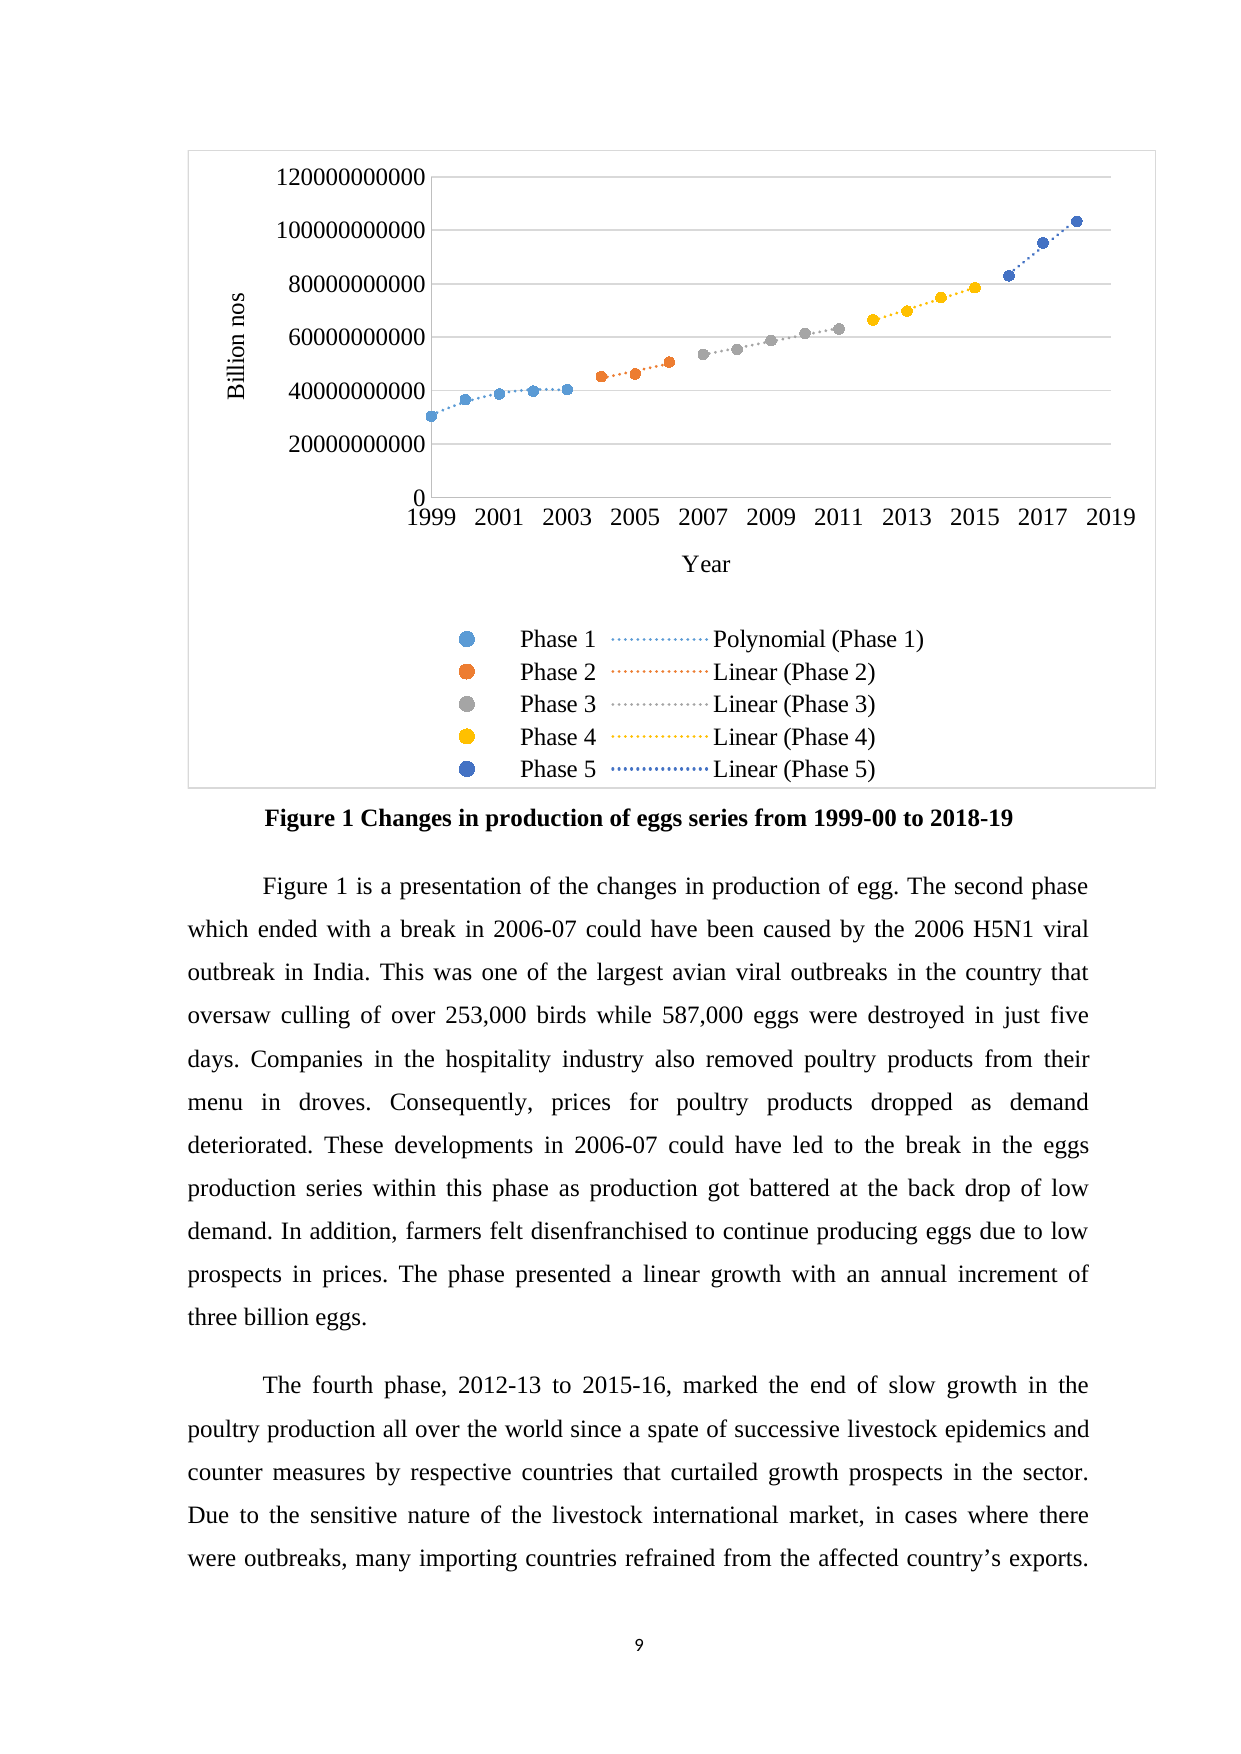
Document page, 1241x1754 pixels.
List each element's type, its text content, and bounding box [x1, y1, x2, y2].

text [187, 1371, 1090, 1572]
text Figure 1 Changes in production of eggs series from 1999-00 to 2018-19 [187, 803, 1090, 832]
text Figure 1 is a presentation of the changes in production of egg. The second phase which ended with a break in 2006-07 could have been caused by the 2006 H5N1 viral outbreak in India. This was one of the largest avian viral outbreaks in the country that oversaw culling of over 253,000 birds while 587,000 eggs were destroyed in just five days. Companies in the hospitality industry also removed poultry products from their menu in droves. Consequently, prices for poultry products dropped as demand deteriorated. These developments in 2006-07 could have led to the break in the eggs production series within this phase as production got battered at the back drop of low demand. In addition, farmers felt disenfranchised to continue producing eggs due to low prospects in prices. The phase presented a linear growth with an annual increment of three billion eggs. [187, 871, 1090, 1331]
